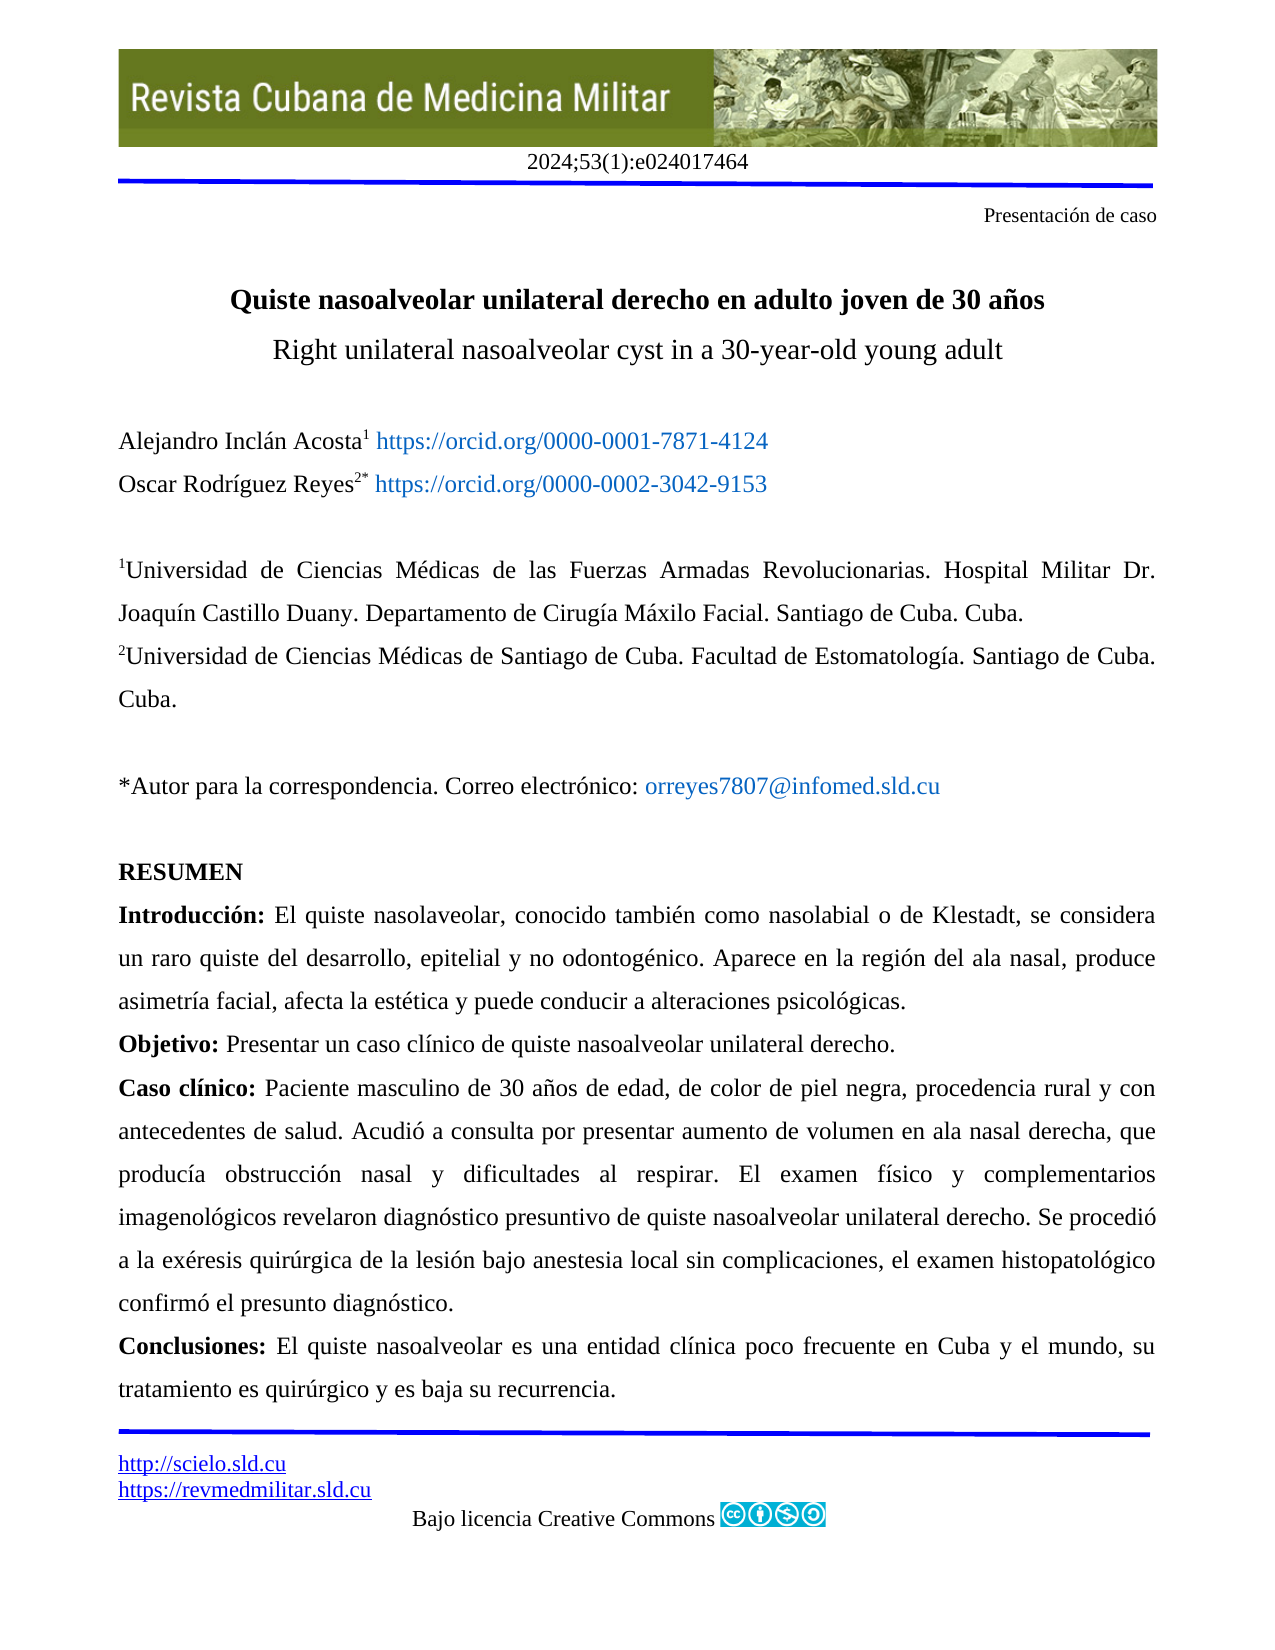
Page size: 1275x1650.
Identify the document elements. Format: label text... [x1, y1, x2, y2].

text Objetivo: Presentar un caso clínico de quiste nasoalveolar unilateral derecho. [118, 1029, 1157, 1058]
text *Autor para la correspondencia. Correo electrónico: orreyes7807@infomed.sld.cu [118, 771, 1157, 799]
picture [720, 1502, 826, 1527]
text Right unilateral nasoalveolar cyst in a 30-year-old young adult [118, 332, 1157, 366]
text Conclusiones: El quiste nasoalveolar es una entidad clínica poco frecuente en Cuba y el mundo, su tratamiento es quirúrgico y es baja su recurrencia. [118, 1331, 1157, 1403]
text RESUMEN [118, 857, 1157, 886]
text 1Universidad de Ciencias Médicas de las Fuerzas Armadas Revolucionarias. Hospital Militar Dr. Joaquín Castillo Duany. Departamento de Cirugía Máxilo Facial. Santiago de Cuba. Cuba. [118, 555, 1157, 627]
text Introducción: El quiste nasolaveolar, conocido también como nasolabial o de Klestadt, se considera un raro quiste del desarrollo, epitelial y no odontogénico. Aparece en la región del ala nasal, produce asimetría facial, afecta la estética y puede conducir a alteraciones psicológicas. [118, 900, 1157, 1015]
text Presentación de caso [118, 203, 1157, 227]
picture [118, 49, 1158, 147]
text Oscar Rodríguez Reyes2* https://orcid.org/0000-0002-3042-9153 [118, 469, 1157, 498]
text 2Universidad de Ciencias Médicas de Santiago de Cuba. Facultad de Estomatología. Santiago de Cuba. Cuba. [118, 641, 1157, 713]
text Quiste nasoalveolar unilateral derecho en adulto joven de 30 años [118, 282, 1157, 316]
text Caso clínico: Paciente masculino de 30 años de edad, de color de piel negra, procedencia rural y con antecedentes de salud. Acudió a consulta por presentar aumento de volumen en ala nasal derecha, que producía obstrucción nasal y dificultades al respirar. El examen físico y complementarios imagenológicos revelaron diagnóstico presuntivo de quiste nasoalveolar unilateral derecho. Se procedió a la exéresis quirúrgica de la lesión bajo anestesia local sin complicaciones, el examen histopatológico confirmó el presunto diagnóstico. [118, 1073, 1157, 1317]
text Alejandro Inclán Acosta1 https://orcid.org/0000-0001-7871-4124 [118, 426, 1157, 454]
